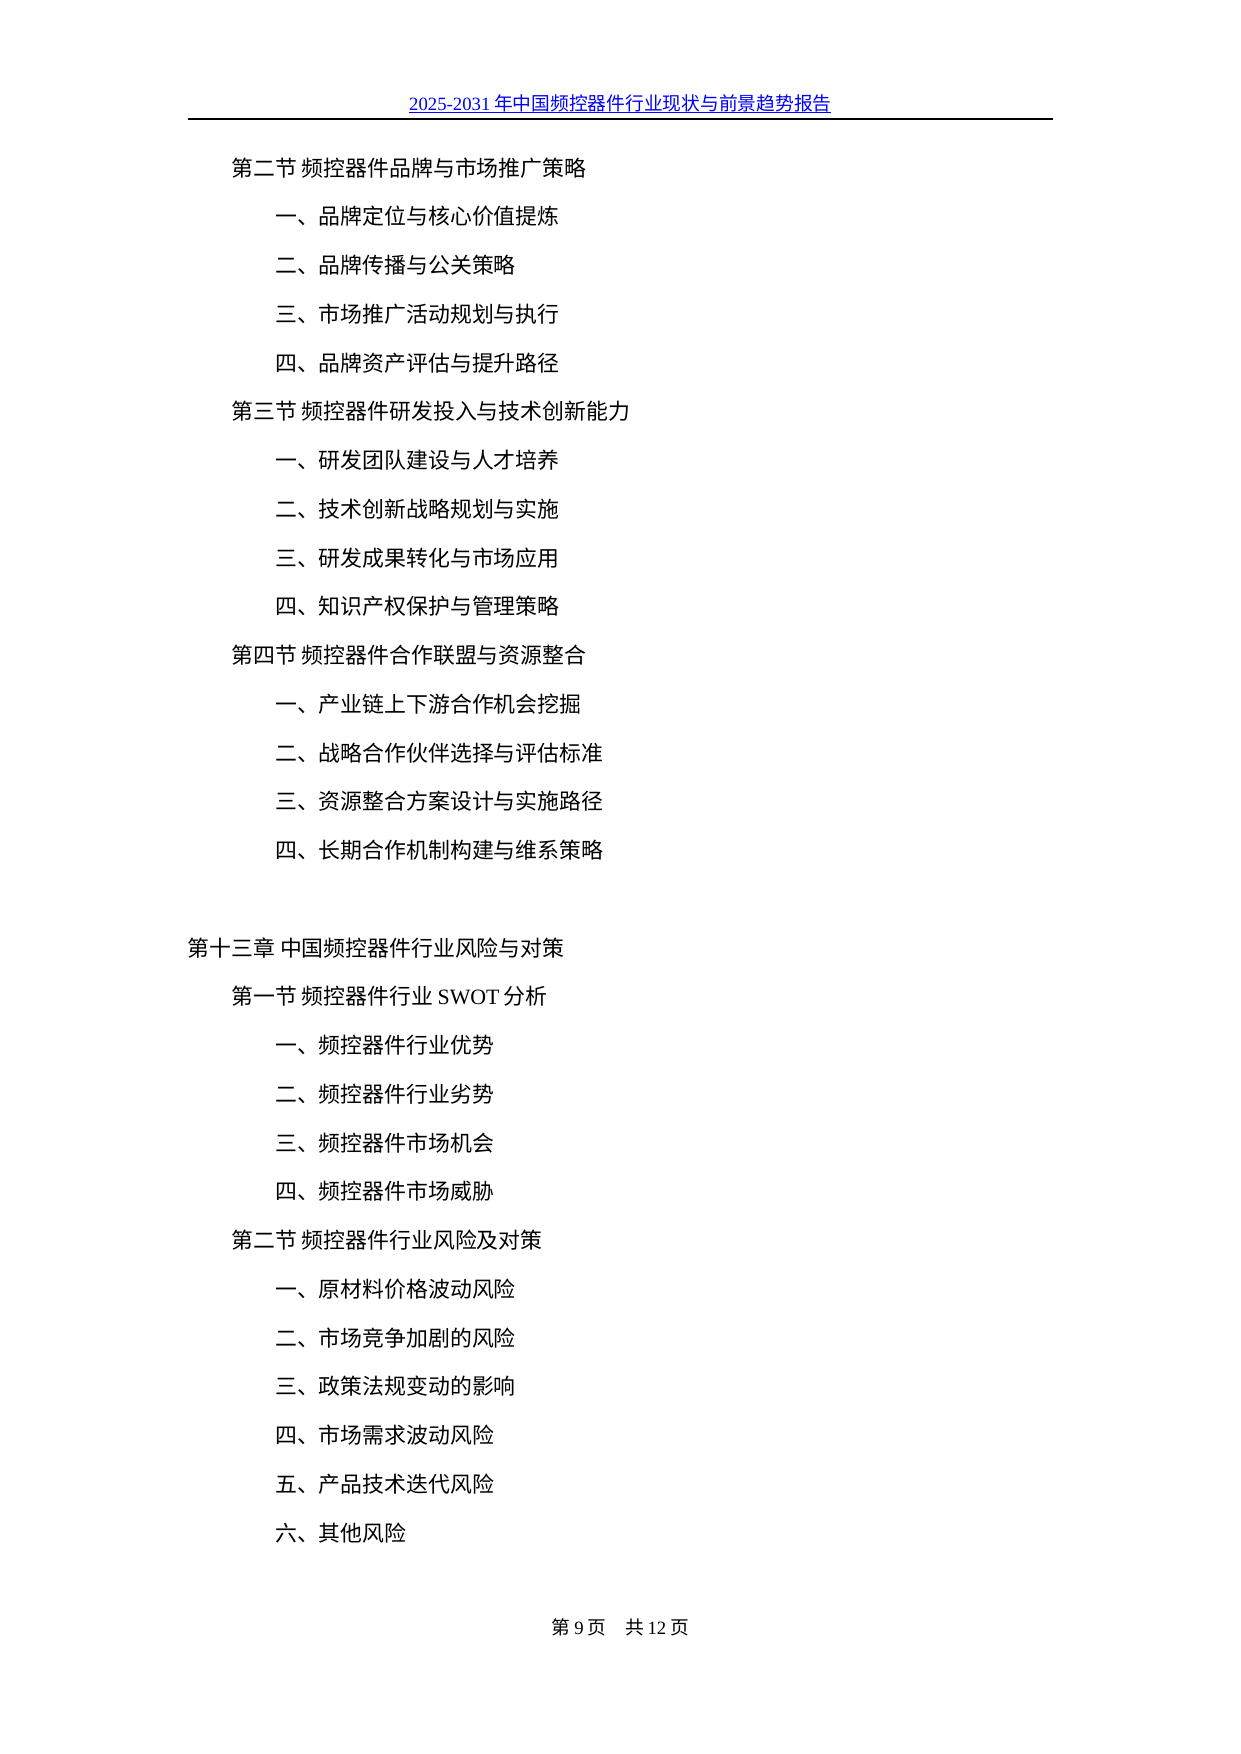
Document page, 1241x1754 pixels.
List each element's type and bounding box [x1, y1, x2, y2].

text [187, 150, 1053, 1548]
